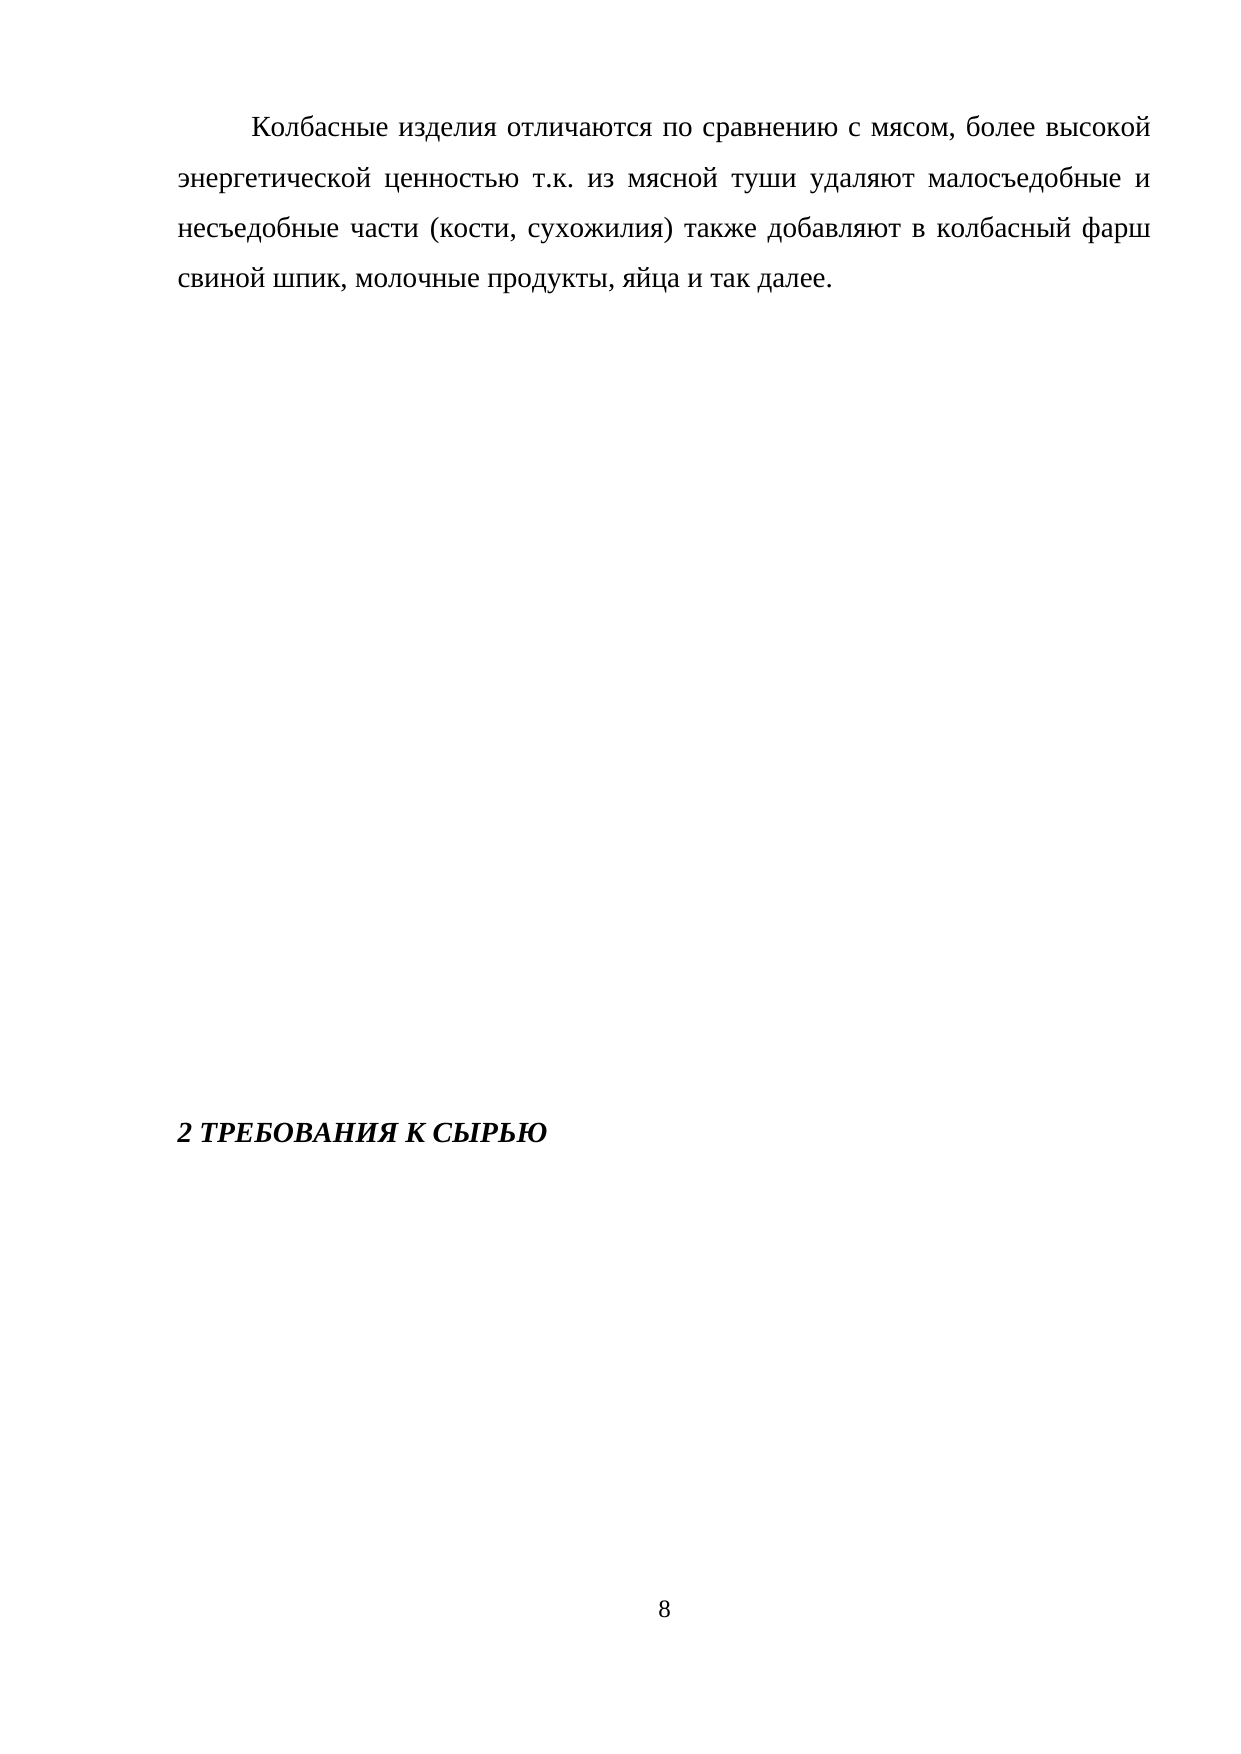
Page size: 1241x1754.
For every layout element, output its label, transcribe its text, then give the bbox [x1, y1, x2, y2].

text Колбасные изделия отличаются по сравнению с мясом, более высокой энергетической ценностью т.к. из мясной туши удаляют малосъедобные и несъедобные части (кости, сухожилия) также добавляют в колбасный фарш свиной шпик, молочные продукты, яйца и так далее. [177, 109, 1152, 294]
text 2 ТРЕБОВАНИЯ К СЫРЬЮ [177, 1116, 1152, 1149]
